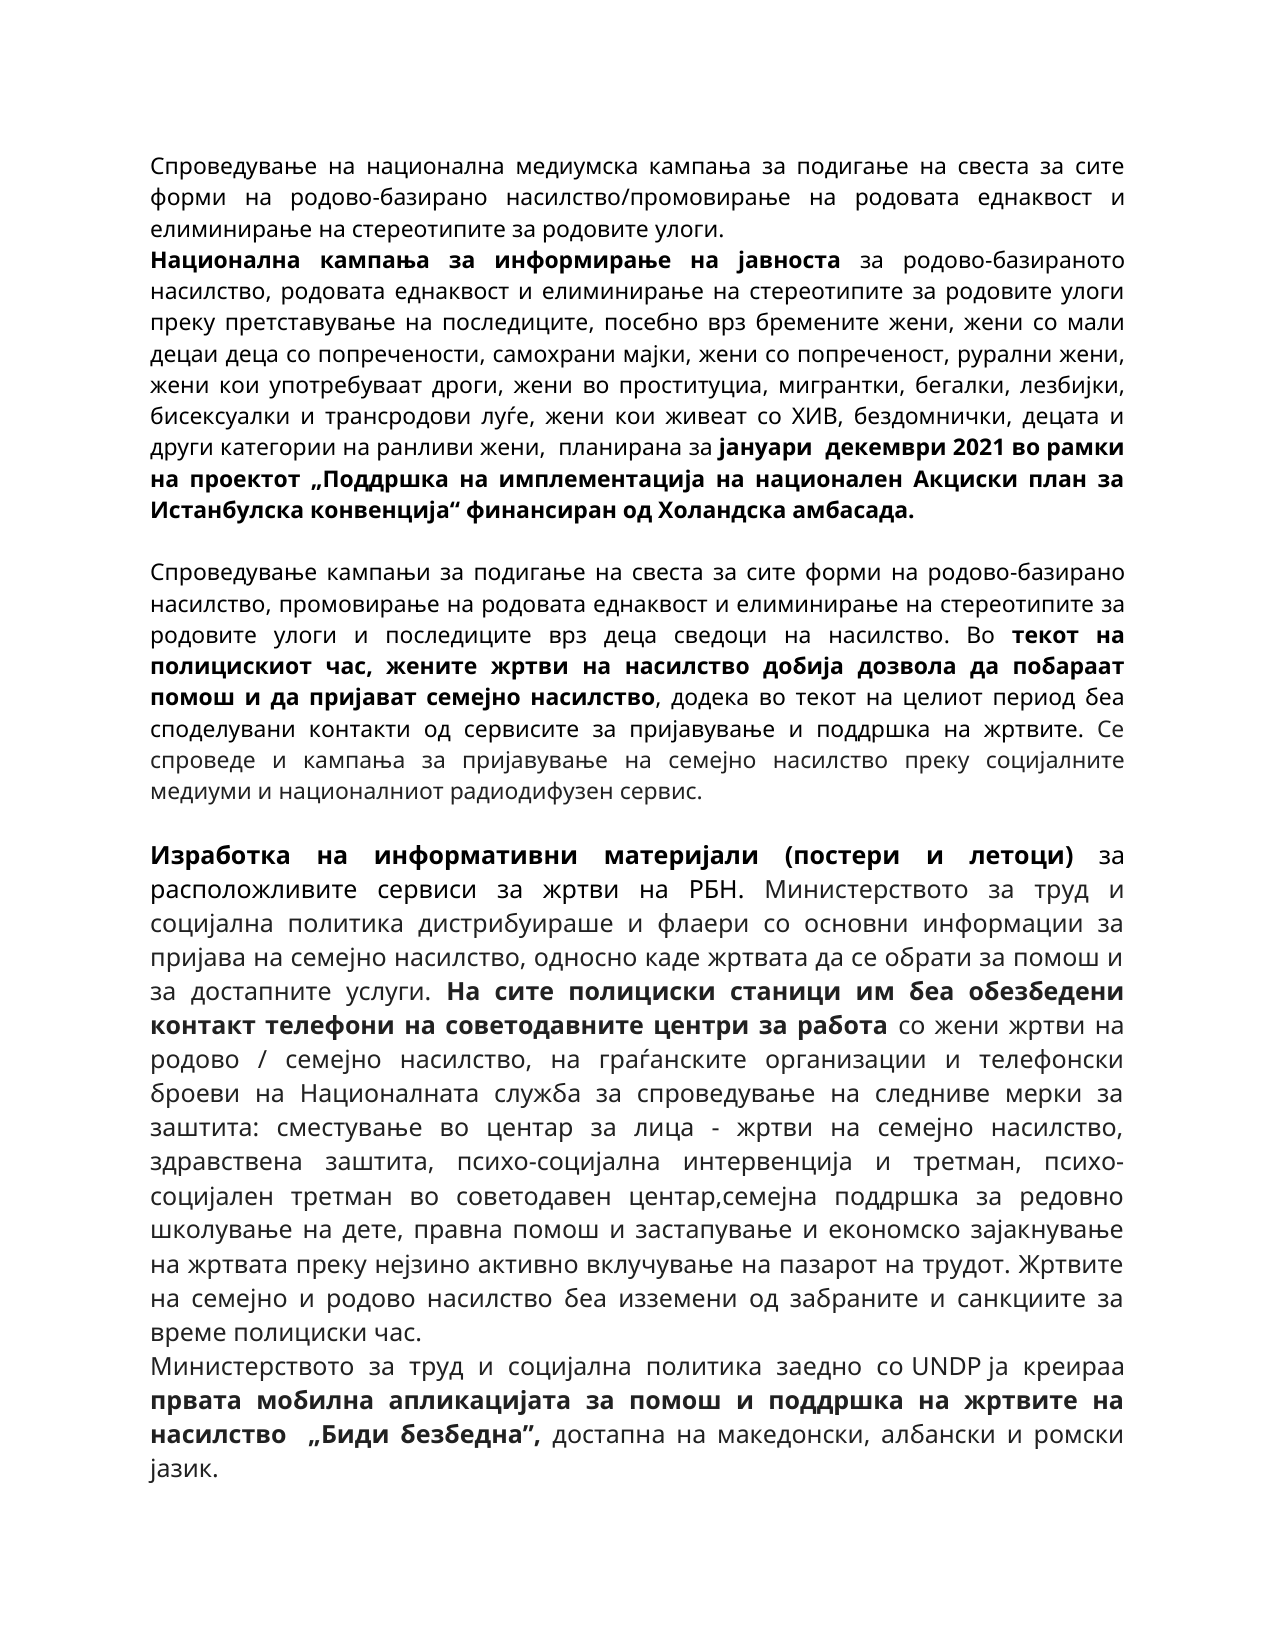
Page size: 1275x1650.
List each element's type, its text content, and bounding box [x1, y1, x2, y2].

text Спроведување кампањи за подигање на свеста за сите форми на родово-базирано насилство, промовирање на родовата еднаквост и елиминирање на стереотипите за родовите улоги и последиците врз деца сведоци на насилство. Во текот на полицискиот час, жените жртви на насилство добија дозвола да побараат помош и да пријават семејно насилство, додека во текот на целиот период беа споделувани контакти од сервисите за пријавување и поддршка на жртвите. Се спроведе и кампања за пријавување на семејно насилство преку социјалните медиуми и националниот радиодифузен сервис. [150, 556, 1125, 806]
text Спроведување на национална медиумска кампања за подигање на свеста за сите форми на родово-базирано насилство/промовирање на родовата еднаквост и елиминирање на стереотипите за родовите улоги. [150, 150, 1125, 244]
text Министерството за труд и социјална политика заедно со UNDP ја креираа првата мобилна апликацијата за помош и поддршка на жртвите на насилство „Биди безбедна”, достапна на македонски, албански и ромски јазик. [150, 1348, 1125, 1485]
text Национална кампања за информирање на јавноста за родово-базираното насилство, родовата еднаквост и елиминирање на стереотипите за родовите улоги преку претставување на последиците, посебно врз бремените жени, жени со мали децаи деца со попречености, самохрани мајки, жени со попреченост, рурални жени, жени кои употребуваат дроги, жени во проституциа, мигрантки, бегалки, лезбијки, бисексуалки и трансродови луѓе, жени кои живеат со ХИВ, бездомнички, децата и други категории на ранливи жени, планирана за јануари декември 2021 во рамки на проектот „Поддршка на имплементација на национален Акциски план за Истанбулска конвенција“ финансиран од Холандска амбасада. [150, 244, 1125, 525]
text Изработка на информативни материјали (постери и летоци) за расположливите сервиси за жртви на РБН. Министерството за труд и социјална политика дистрибуираше и флаери со основни информации за пријава на семејно насилство, односно каде жртвата да се обрати за помош и за достапните услуги. На сите полициски станици им беа обезбедени контакт телефони на советодавните центри за работа со жени жртви на родово / семејно насилство, на граѓанските организации и телефонски броеви на Националната служба за спроведување на следниве мерки за заштита: сместување во центар за лица - жртви на семејно насилство, здравствена заштита, психо-социјална интервенција и третман, психо-социјален третман во советодавен центар,семејна поддршка за редовно школување на дете, правна помош и застапување и економско зајакнување на жртвата преку нејзино активно вклучување на пазарот на трудот. Жртвите на семејно и родово насилство беа изземени од забраните и санкциите за време полициски час. [150, 837, 1125, 1348]
